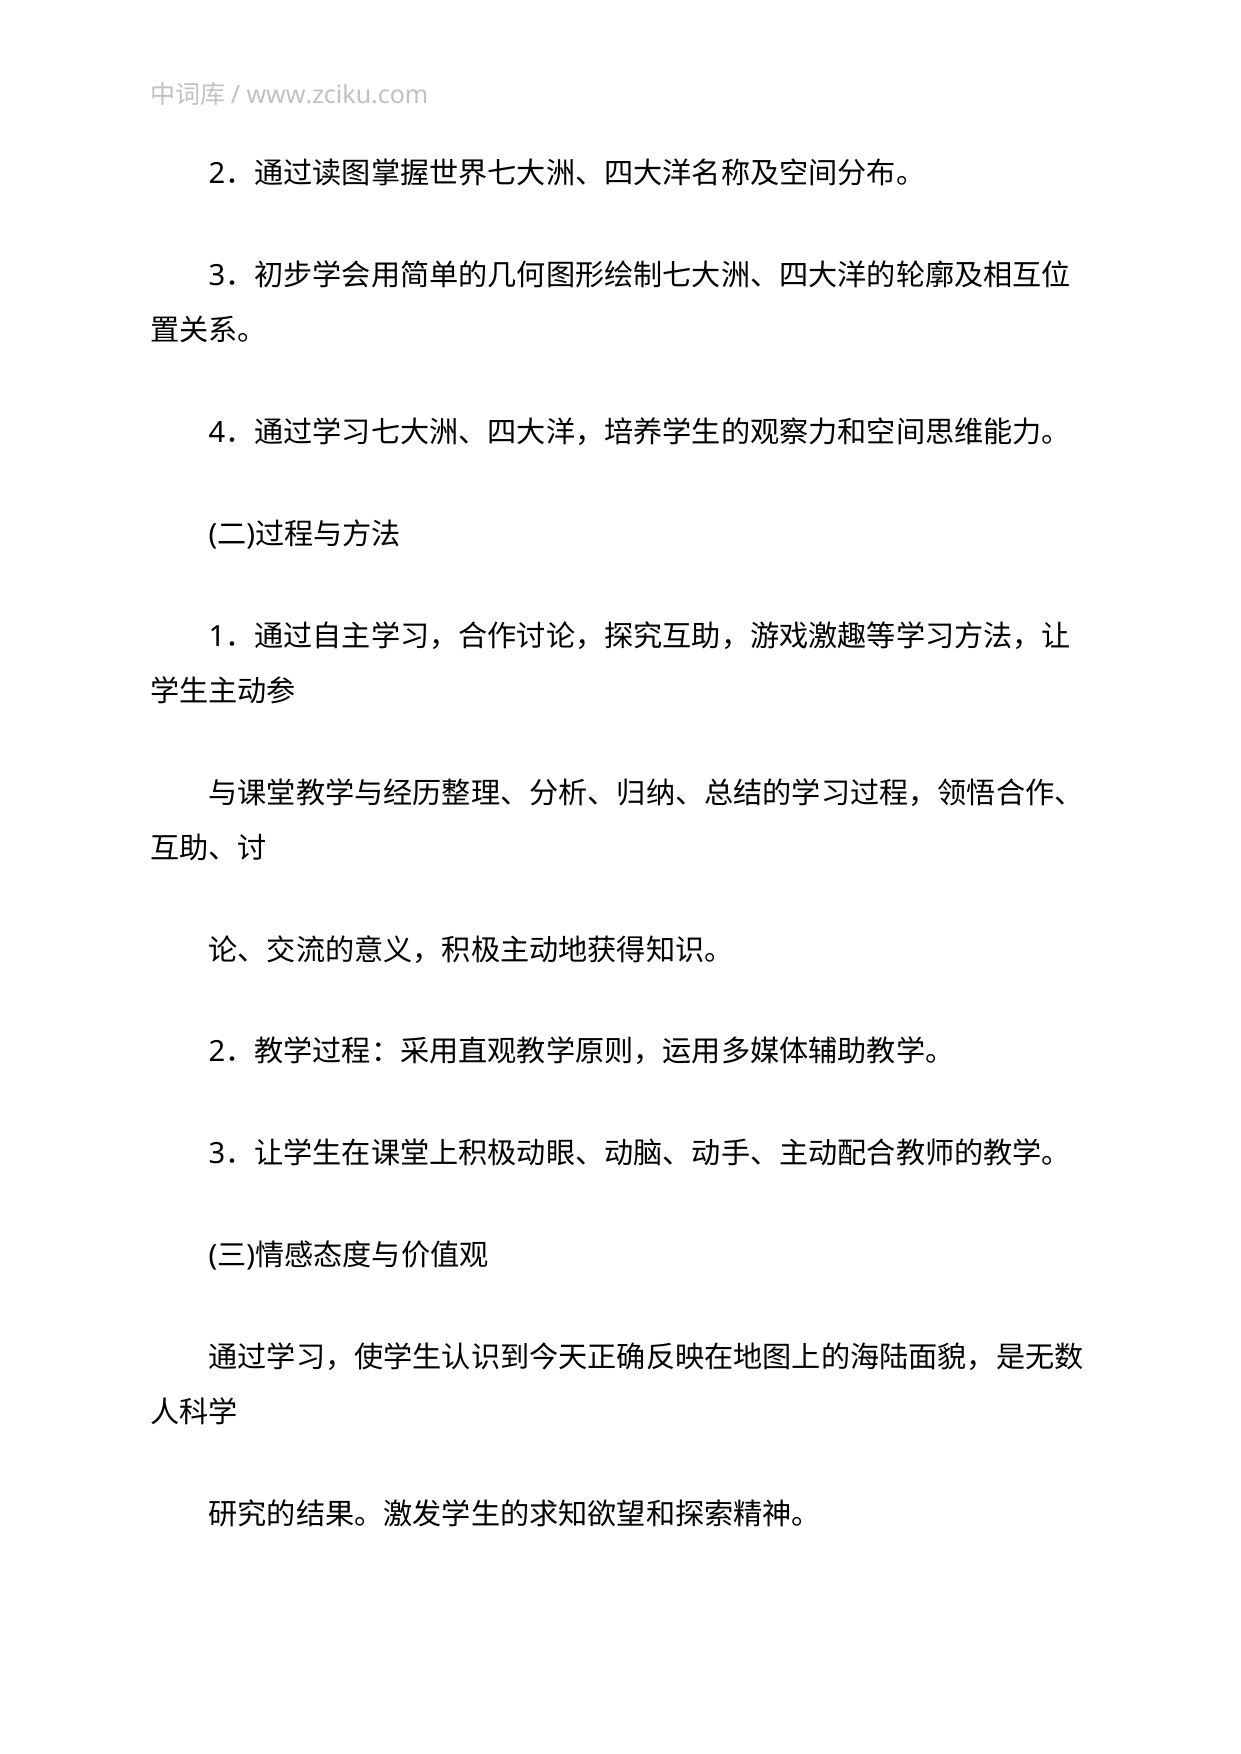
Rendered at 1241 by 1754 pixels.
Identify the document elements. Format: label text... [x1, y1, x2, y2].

text 研究的结果。激发学生的求知欲望和探索精神。 [150, 1491, 1090, 1533]
text (三)情感态度与价值观 [150, 1232, 1090, 1274]
text 2．通过读图掌握世界七大洲、四大洋名称及空间分布。 [150, 150, 1090, 192]
text 论、交流的意义，积极主动地获得知识。 [150, 926, 1090, 968]
text 4．通过学习七大洲、四大洋，培养学生的观察力和空间思维能力。 [150, 409, 1090, 451]
text 3．初步学会用简单的几何图形绘制七大洲、四大洋的轮廓及相互位置关系。 [150, 252, 1090, 349]
text (二)过程与方法 [150, 511, 1090, 553]
text 通过学习，使学生认识到今天正确反映在地图上的海陆面貌，是无数人科学 [150, 1334, 1090, 1431]
text 1．通过自主学习，合作讨论，探究互助，游戏激趣等学习方法，让学生主动参 [150, 613, 1090, 710]
text 2．教学过程：采用直观教学原则，运用多媒体辅助教学。 [150, 1028, 1090, 1070]
text 与课堂教学与经历整理、分析、归纳、总结的学习过程，领悟合作、互助、讨 [150, 769, 1090, 867]
text 3．让学生在课堂上积极动眼、动脑、动手、主动配合教师的教学。 [150, 1130, 1090, 1172]
